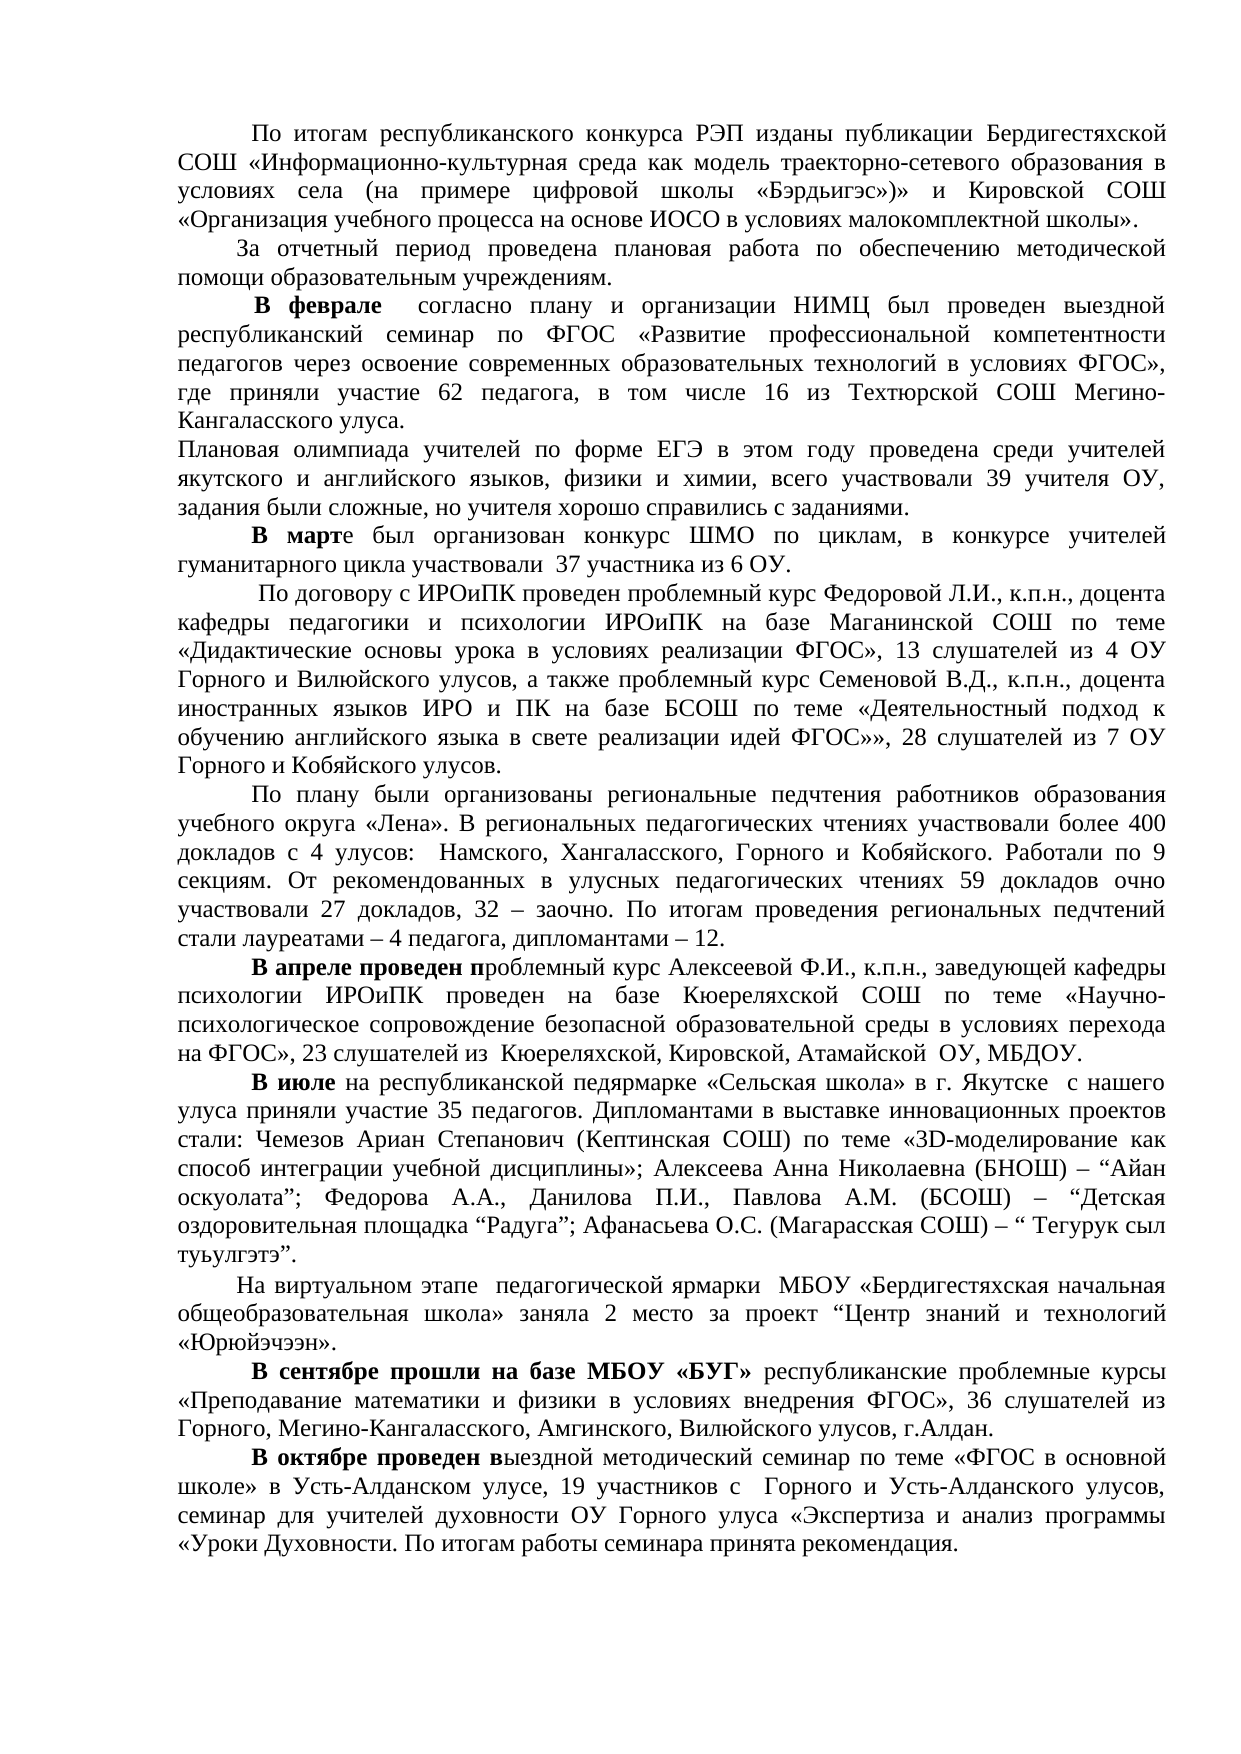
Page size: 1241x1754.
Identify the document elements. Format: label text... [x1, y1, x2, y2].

text В феврале согласно плану и организации НИМЦ был проведен выездной республиканский семинар по ФГОС «Развитие профессиональной компетентности педагогов через освоение современных образовательных технологий в условиях ФГОС», где приняли участие 62 педагога, в том числе 16 из Техтюрской СОШ Мегино-Кангаласского улуса. [177, 291, 1167, 434]
text В марте был организован конкурс ШМО по циклам, в конкурсе учителей гуманитарного цикла участвовали 37 участника из 6 ОУ. [177, 521, 1167, 578]
text В сентябре прошли на базе МБОУ «БУГ» республиканские проблемные курсы «Преподавание математики и физики в условиях внедрения ФГОС», 36 слушателей из Горного, Мегино-Кангаласского, Амгинского, Вилюйского улусов, г.Алдан. [177, 1356, 1167, 1442]
text В апреле проведен проблемный курс Алексеевой Ф.И., к.п.н., заведующей кафедры психологии ИРОиПК проведен на базе Кюереляхской СОШ по теме «Научно-психологическое сопровождение безопасной образовательной среды в условиях перехода на ФГОС», 23 слушателей из Кюереляхской, Кировской, Атамайской ОУ, МБДОУ. [177, 952, 1167, 1067]
text По итогам республиканского конкурса РЭП изданы публикации Бердигестяхской СОШ «Информационно-культурная среда как модель траекторно-сетевого образования в условиях села (на примере цифровой школы «Бэрдьигэс»)» и Кировской СОШ «Организация учебного процесса на основе ИОСО в условиях малокомплектной школы». [177, 118, 1167, 233]
text В июле на республиканской педярмарке «Сельская школа» в г. Якутске с нашего улуса приняли участие 35 педагогов. Дипломантами в выставке инновационных проектов стали: Чемезов Ариан Степанович (Кептинская СОШ) по теме «3D-моделирование как способ интеграции учебной дисциплины»; Алексеева Анна Николаевна (БНОШ) – “Айан оскуолата”; Федорова А.А., Данилова П.И., Павлова А.М. (БСОШ) – “Детская оздоровительная площадка “Радуга”; Афанасьева О.С. (Магарасская СОШ) – “ Тегурук сыл туьулгэтэ”. [177, 1067, 1167, 1268]
text Плановая олимпиада учителей по форме ЕГЭ в этом году проведена среди учителей якутского и английского языков, физики и химии, всего участвовали 39 учителя ОУ, задания были сложные, но учителя хорошо справились с заданиями. [177, 434, 1167, 521]
text По плану были организованы региональные педчтения работников образования учебного округа «Лена». В региональных педагогических чтениях участвовали более 400 докладов с 4 улусов: Намского, Хангаласского, Горного и Кобяйского. Работали по 9 секциям. От рекомендованных в улусных педагогических чтениях 59 докладов очно участвовали 27 докладов, 32 – заочно. По итогам проведения региональных педчтений стали лауреатами – 4 педагога, дипломантами – 12. [177, 779, 1167, 952]
text По договору с ИРОиПК проведен проблемный курс Федоровой Л.И., к.п.н., доцента кафедры педагогики и психологии ИРОиПК на базе Маганинской СОШ по теме «Дидактические основы урока в условиях реализации ФГОС», 13 слушателей из 4 ОУ Горного и Вилюйского улусов, а также проблемный курс Семеновой В.Д., к.п.н., доцента иностранных языков ИРО и ПК на базе БСОШ по теме «Деятельностный подход к обучению английского языка в свете реализации идей ФГОС»», 28 слушателей из 7 ОУ Горного и Кобяйского улусов. [177, 578, 1167, 779]
text В октябре проведен выездной методический семинар по теме «ФГОС в основной школе» в Усть-Алданском улусе, 19 участников с Горного и Усть-Алданского улусов, семинар для учителей духовности ОУ Горного улуса «Экспертиза и анализ программы «Уроки Духовности. По итогам работы семинара принята рекомендация. [177, 1442, 1167, 1557]
text На виртуальном этапе педагогической ярмарки МБОУ «Бердигестяхская начальная общеобразовательная школа» заняла 2 место за проект “Центр знаний и технологий «Юрюйэчээн». [177, 1270, 1167, 1356]
text За отчетный период проведена плановая работа по обеспечению методической помощи образовательным учреждениям. [177, 233, 1167, 291]
